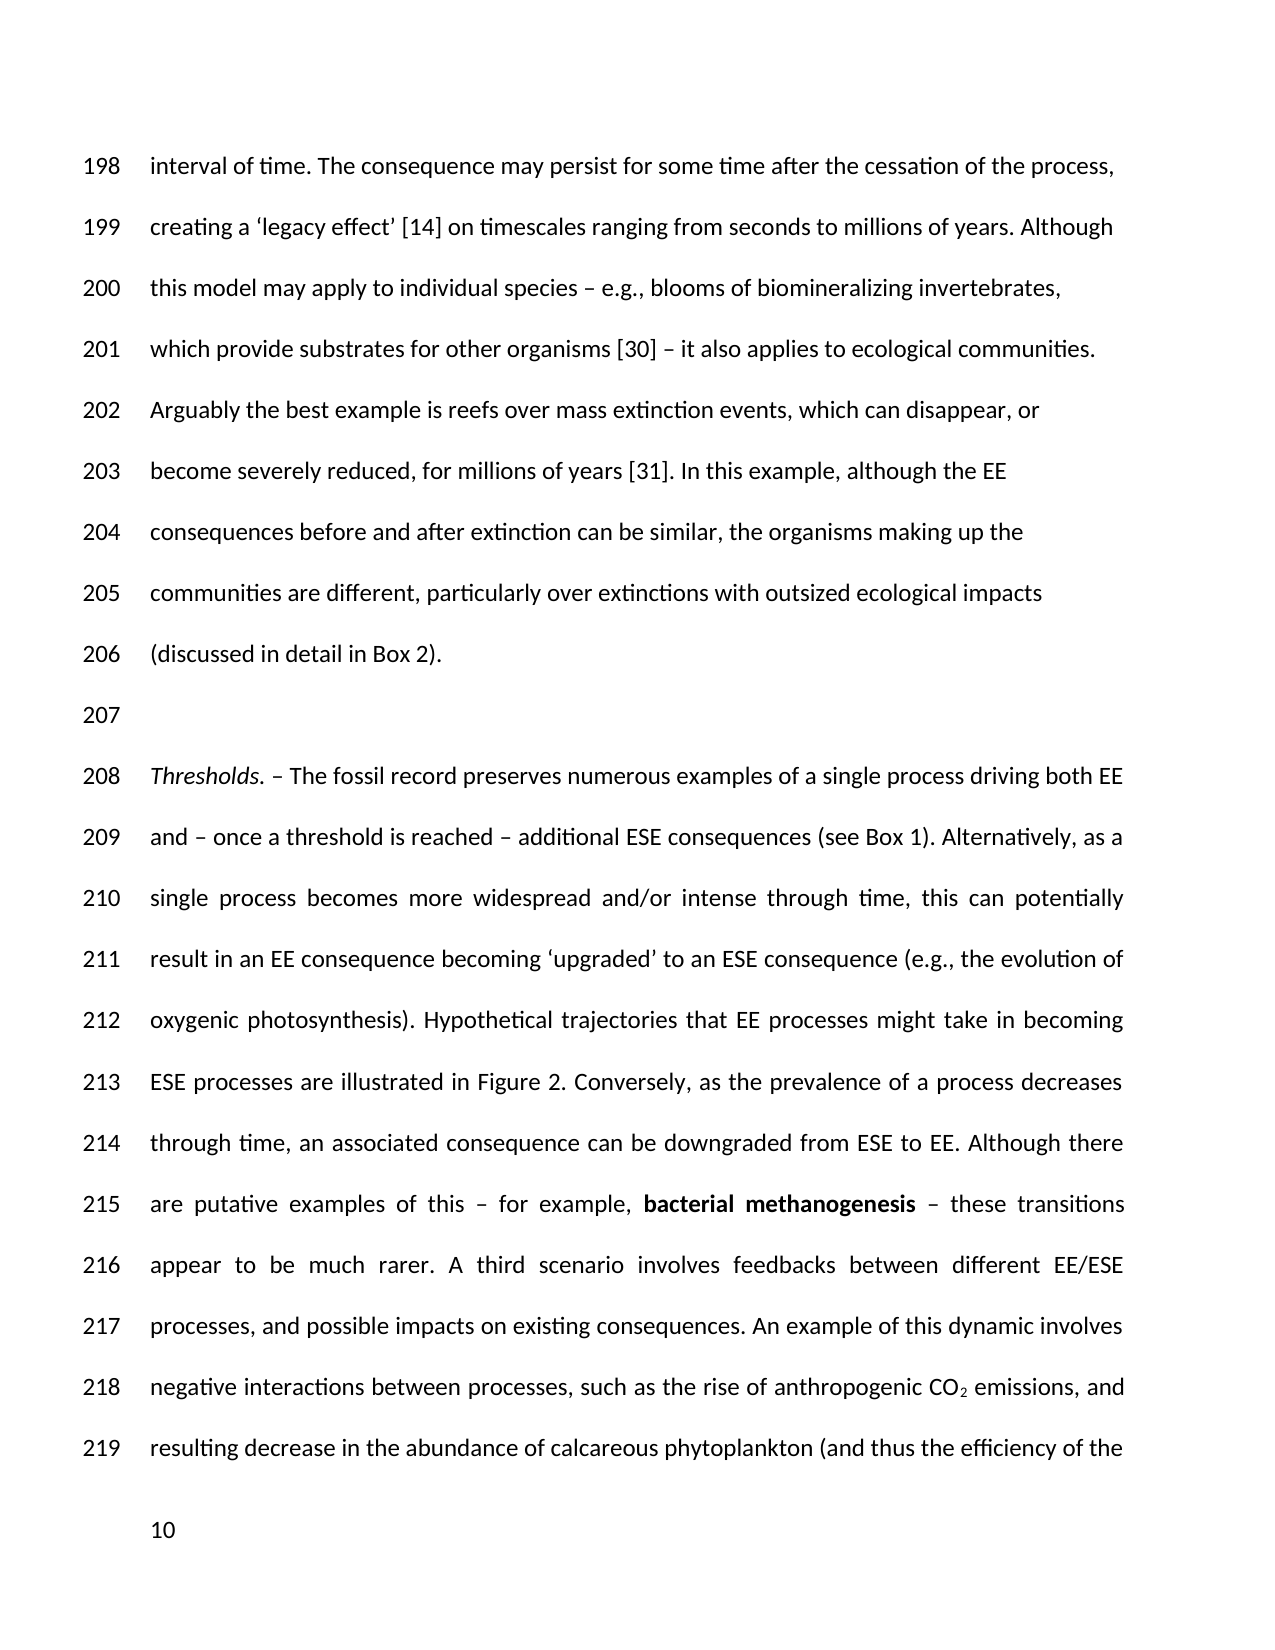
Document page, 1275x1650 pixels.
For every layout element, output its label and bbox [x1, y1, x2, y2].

text [150, 760, 1125, 1462]
text [150, 150, 1125, 669]
